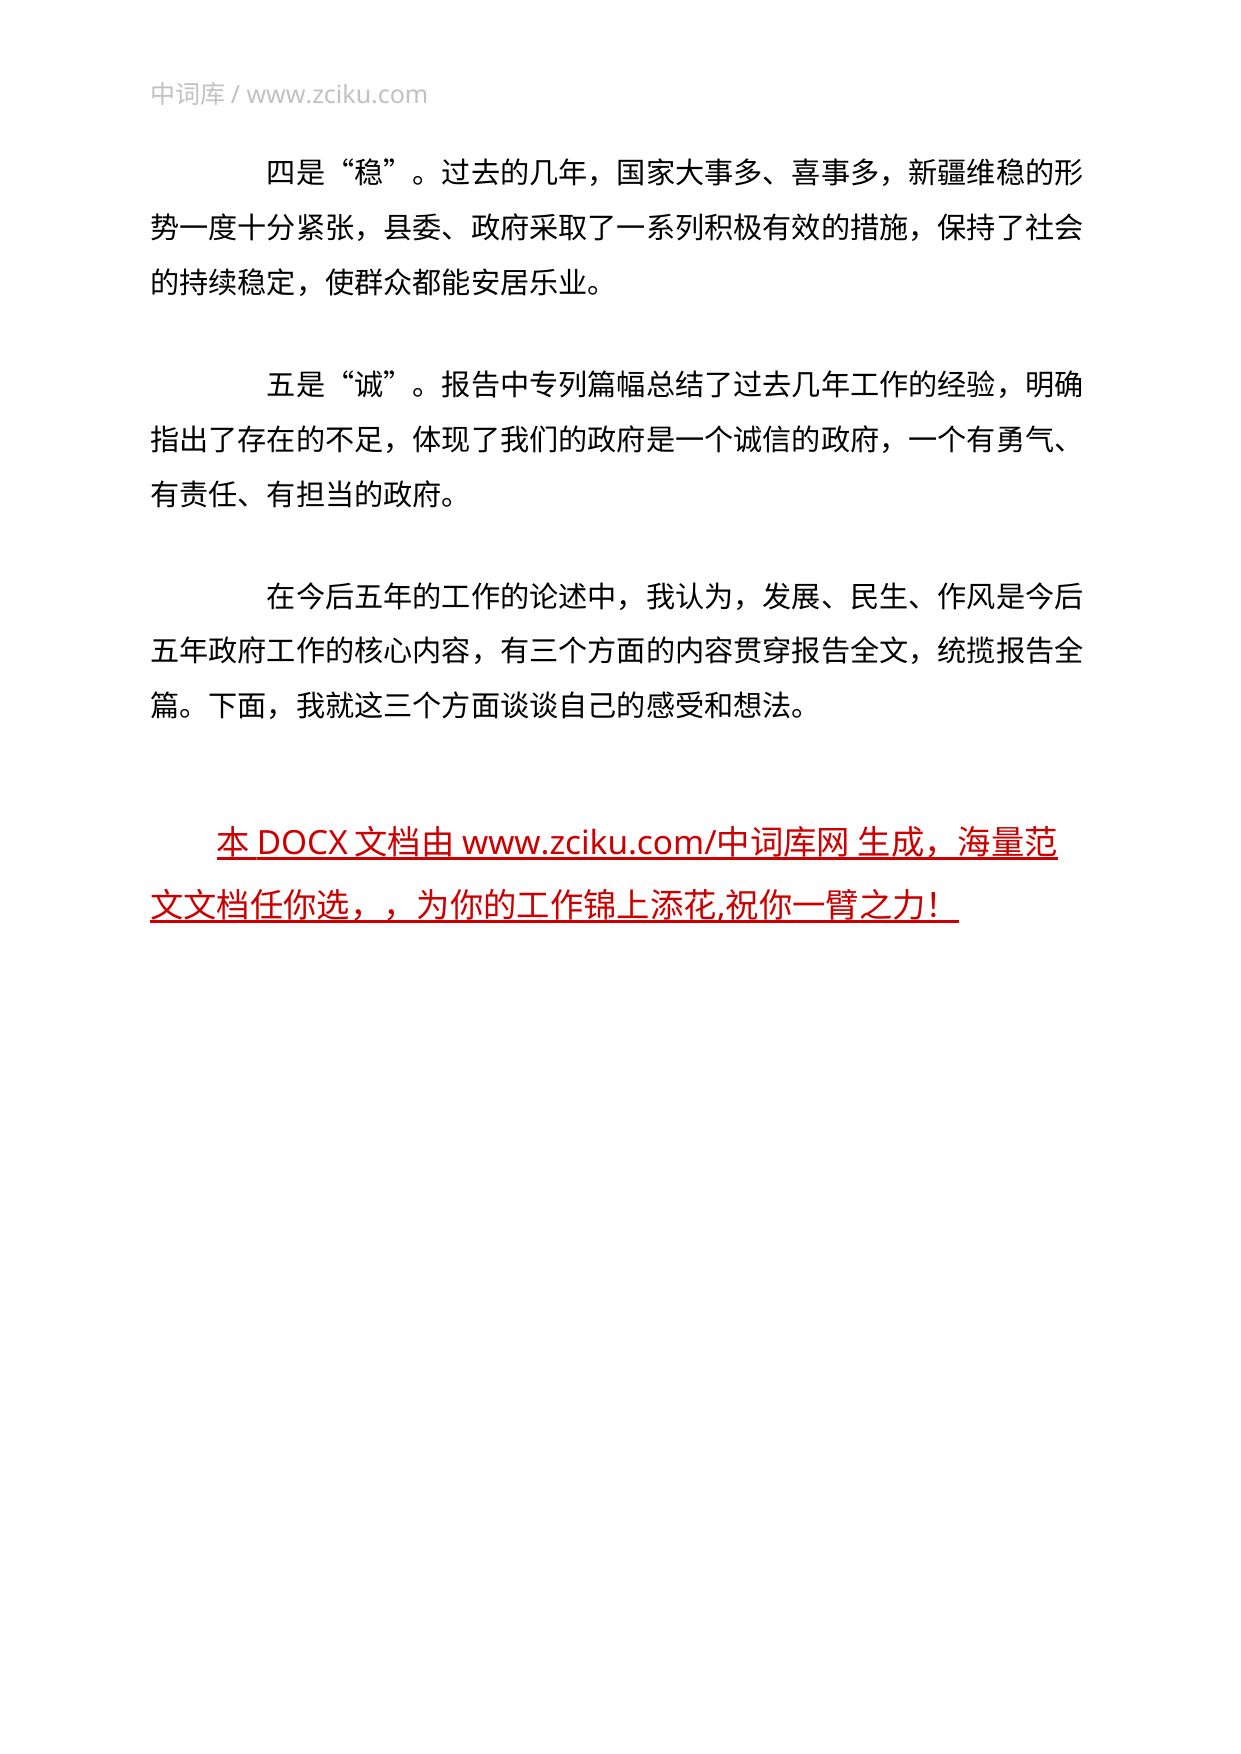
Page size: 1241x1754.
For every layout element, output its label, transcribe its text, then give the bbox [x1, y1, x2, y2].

text 五是“诚”。报告中专列篇幅总结了过去几年工作的经验，明确指出了存在的不足，体现了我们的政府是一个诚信的政府，一个有勇气、有责任、有担当的政府。 [150, 362, 1090, 514]
text 本DOCX文档由 www.zciku.com/中词库网 生成，海量范文文档任你选，，为你的工作锦上添花,祝你一臂之力！ [150, 816, 1090, 927]
text 四是“稳”。过去的几年，国家大事多、喜事多，新疆维稳的形势一度十分紧张，县委、政府采取了一系列积极有效的措施，保持了社会的持续稳定，使群众都能安居乐业。 [150, 150, 1090, 302]
text 在今后五年的工作的论述中，我认为，发展、民生、作风是今后五年政府工作的核心内容，有三个方面的内容贯穿报告全文，统揽报告全篇。下面，我就这三个方面谈谈自己的感受和想法。 [150, 573, 1090, 725]
